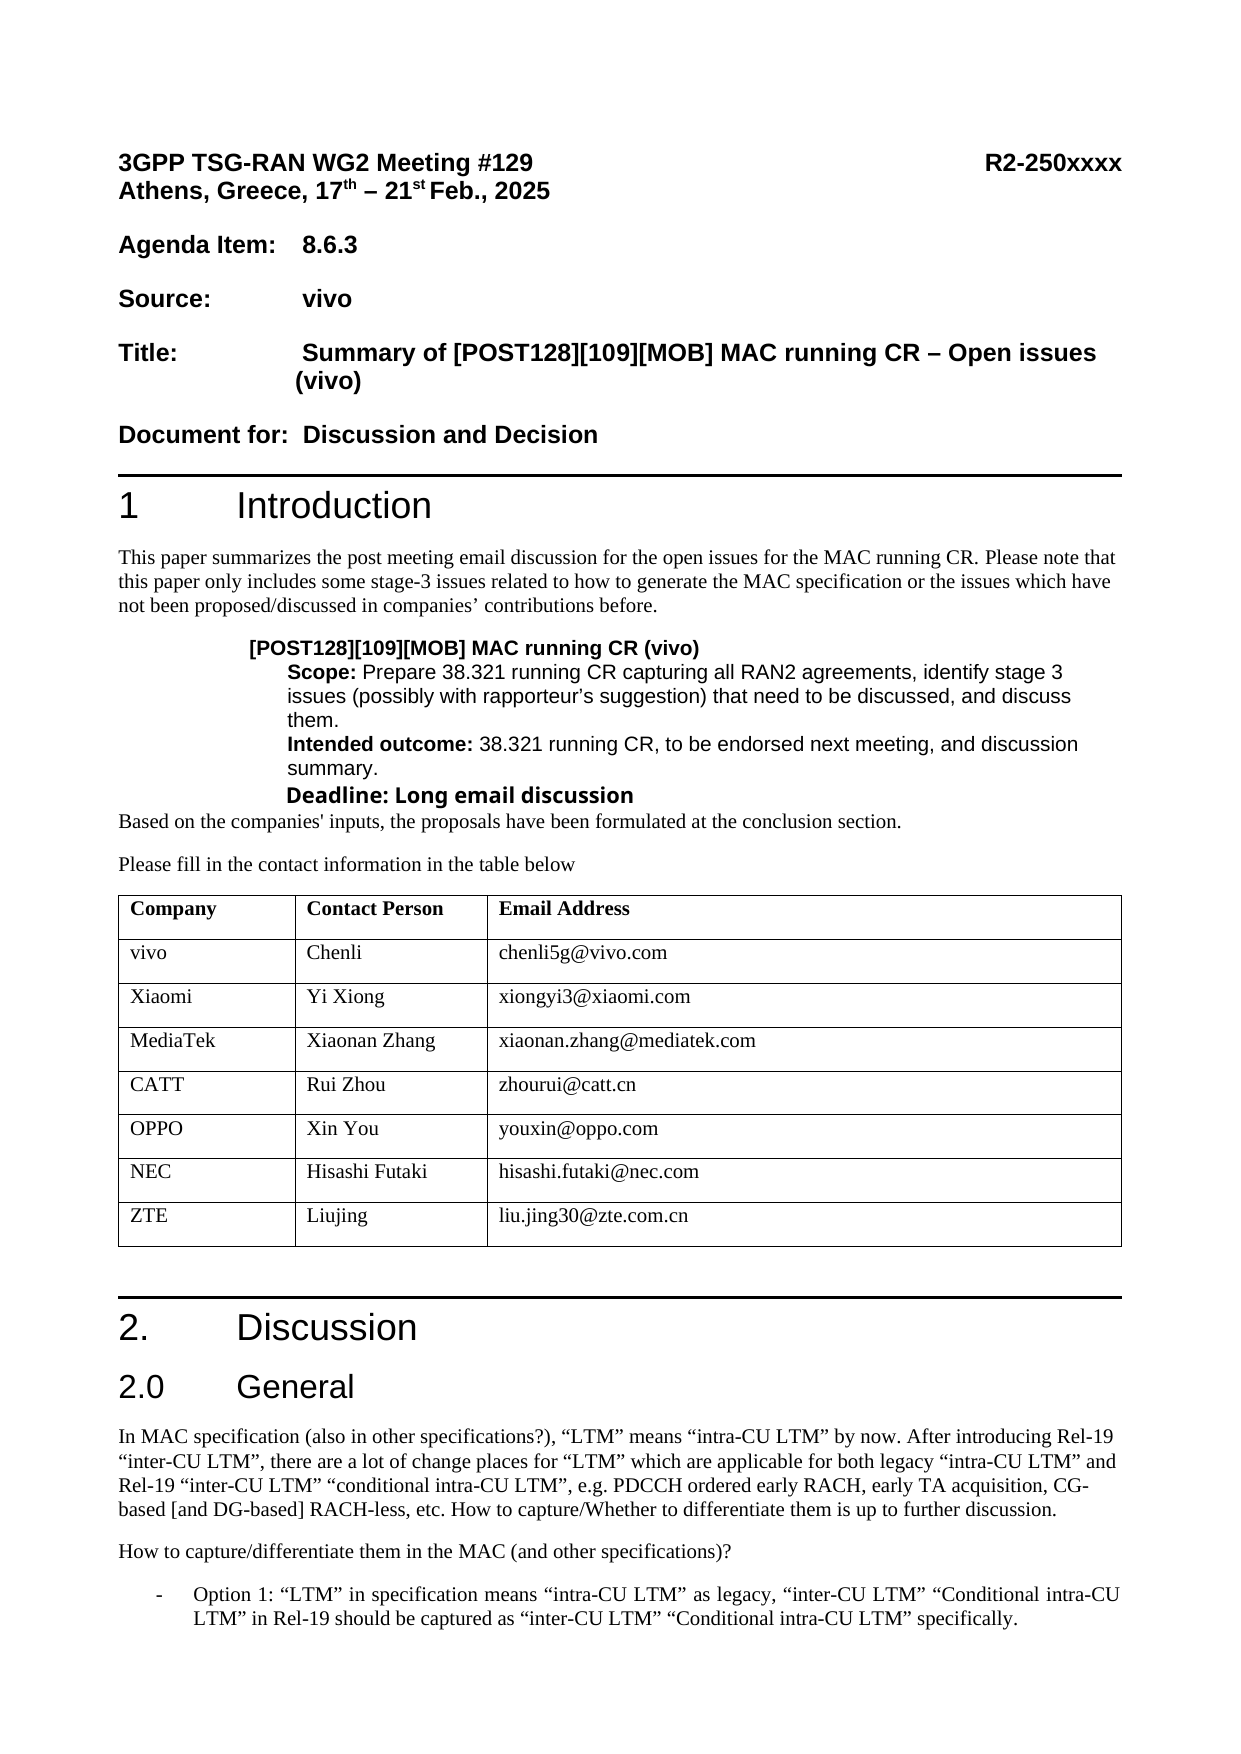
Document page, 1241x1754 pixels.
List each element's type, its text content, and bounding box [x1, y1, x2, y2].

text This paper summarizes the post meeting email discussion for the open issues for the MAC running CR. Please note that this paper only includes some stage-3 issues related to how to generate the MAC specification or the issues which have not been proposed/discussed in companies’ contributions before. [118, 545, 1122, 617]
table_cell Xin You [296, 1115, 487, 1158]
table_cell CATT [119, 1072, 295, 1114]
table_cell youxin@oppo.com [488, 1115, 1121, 1158]
list Option 1: “LTM” in specification means “intra-CU LTM” as legacy, “inter-CU LTM” “Conditional intra-CU LTM” in Rel-19 should be captured as “inter-CU LTM” “Conditional intra-CU LTM” specifically. [156, 1582, 1122, 1630]
table_header Email Address [488, 896, 1121, 939]
text In MAC specification (also in other specifications?), “LTM” means “intra-CU LTM” by now. After introducing Rel-19 “inter-CU LTM”, there are a lot of change places for “LTM” which are applicable for both legacy “intra-CU LTM” and Rel-19 “inter-CU LTM” “conditional intra-CU LTM”, e.g. PDCCH ordered early RACH, early TA acquisition, CG-based [and DG-based] RACH-less, etc. How to capture/Whether to differentiate them is up to further discussion. [118, 1424, 1122, 1521]
table_cell hisashi.futaki@nec.com [488, 1159, 1121, 1202]
table_cell Xiaomi [119, 984, 295, 1027]
table_cell ZTE [119, 1203, 295, 1246]
text Agenda Item: 8.6.3 [118, 230, 1122, 259]
table_cell xiaonan.zhang@mediatek.com [488, 1028, 1121, 1071]
text Based on the companies' inputs, the proposals have been formulated at the conclusion section. [118, 809, 1122, 833]
text Document for: Discussion and Decision [118, 420, 1122, 449]
text 3GPP TSG-RAN WG2 Meeting #129 R2-250xxxx [118, 147, 1122, 176]
text How to capture/differentiate them in the MAC (and other specifications)? [118, 1539, 1122, 1563]
table_cell liu.jing30@zte.com.cn [488, 1203, 1121, 1246]
text Title: Summary of [POST128][109][MOB] MAC running CR – Open issues (vivo) [118, 337, 1122, 395]
table_cell OPPO [119, 1115, 295, 1158]
text Please fill in the contact information in the table below [118, 852, 1122, 876]
subtitle 1 Introduction [118, 477, 1122, 526]
text Athens, Greece, 17th – 21st Feb., 2025 [118, 176, 1122, 205]
text Intended outcome: 38.321 running CR, to be endorsed next meeting, and discussion summary. [249, 732, 1122, 780]
table_header Contact Person [296, 896, 487, 939]
table_cell chenli5g@vivo.com [488, 940, 1121, 983]
table_cell Liujing [296, 1203, 487, 1246]
text Deadline: Long email discussion [286, 780, 1122, 809]
table_cell Rui Zhou [296, 1072, 487, 1114]
table_cell Xiaonan Zhang [296, 1028, 487, 1071]
text Scope: Prepare 38.321 running CR capturing all RAN2 agreements, identify stage 3 issues (possibly with rapporteur’s suggestion) that need to be discussed, and discuss them. [249, 660, 1122, 732]
text [POST128][109][MOB] MAC running CR (vivo) [249, 636, 1122, 660]
subtitle 2.0 General [118, 1367, 1122, 1406]
table_cell MediaTek [119, 1028, 295, 1071]
table_cell xiongyi3@xiaomi.com [488, 984, 1121, 1027]
table_cell NEC [119, 1159, 295, 1202]
table_cell Yi Xiong [296, 984, 487, 1027]
subtitle 2. Discussion [118, 1299, 1122, 1348]
table_header Company [119, 896, 295, 939]
table_cell vivo [119, 940, 295, 983]
table_cell Chenli [296, 940, 487, 983]
text Source: vivo [118, 284, 1122, 312]
table_cell zhourui@catt.cn [488, 1072, 1121, 1114]
table_cell Hisashi Futaki [296, 1159, 487, 1202]
